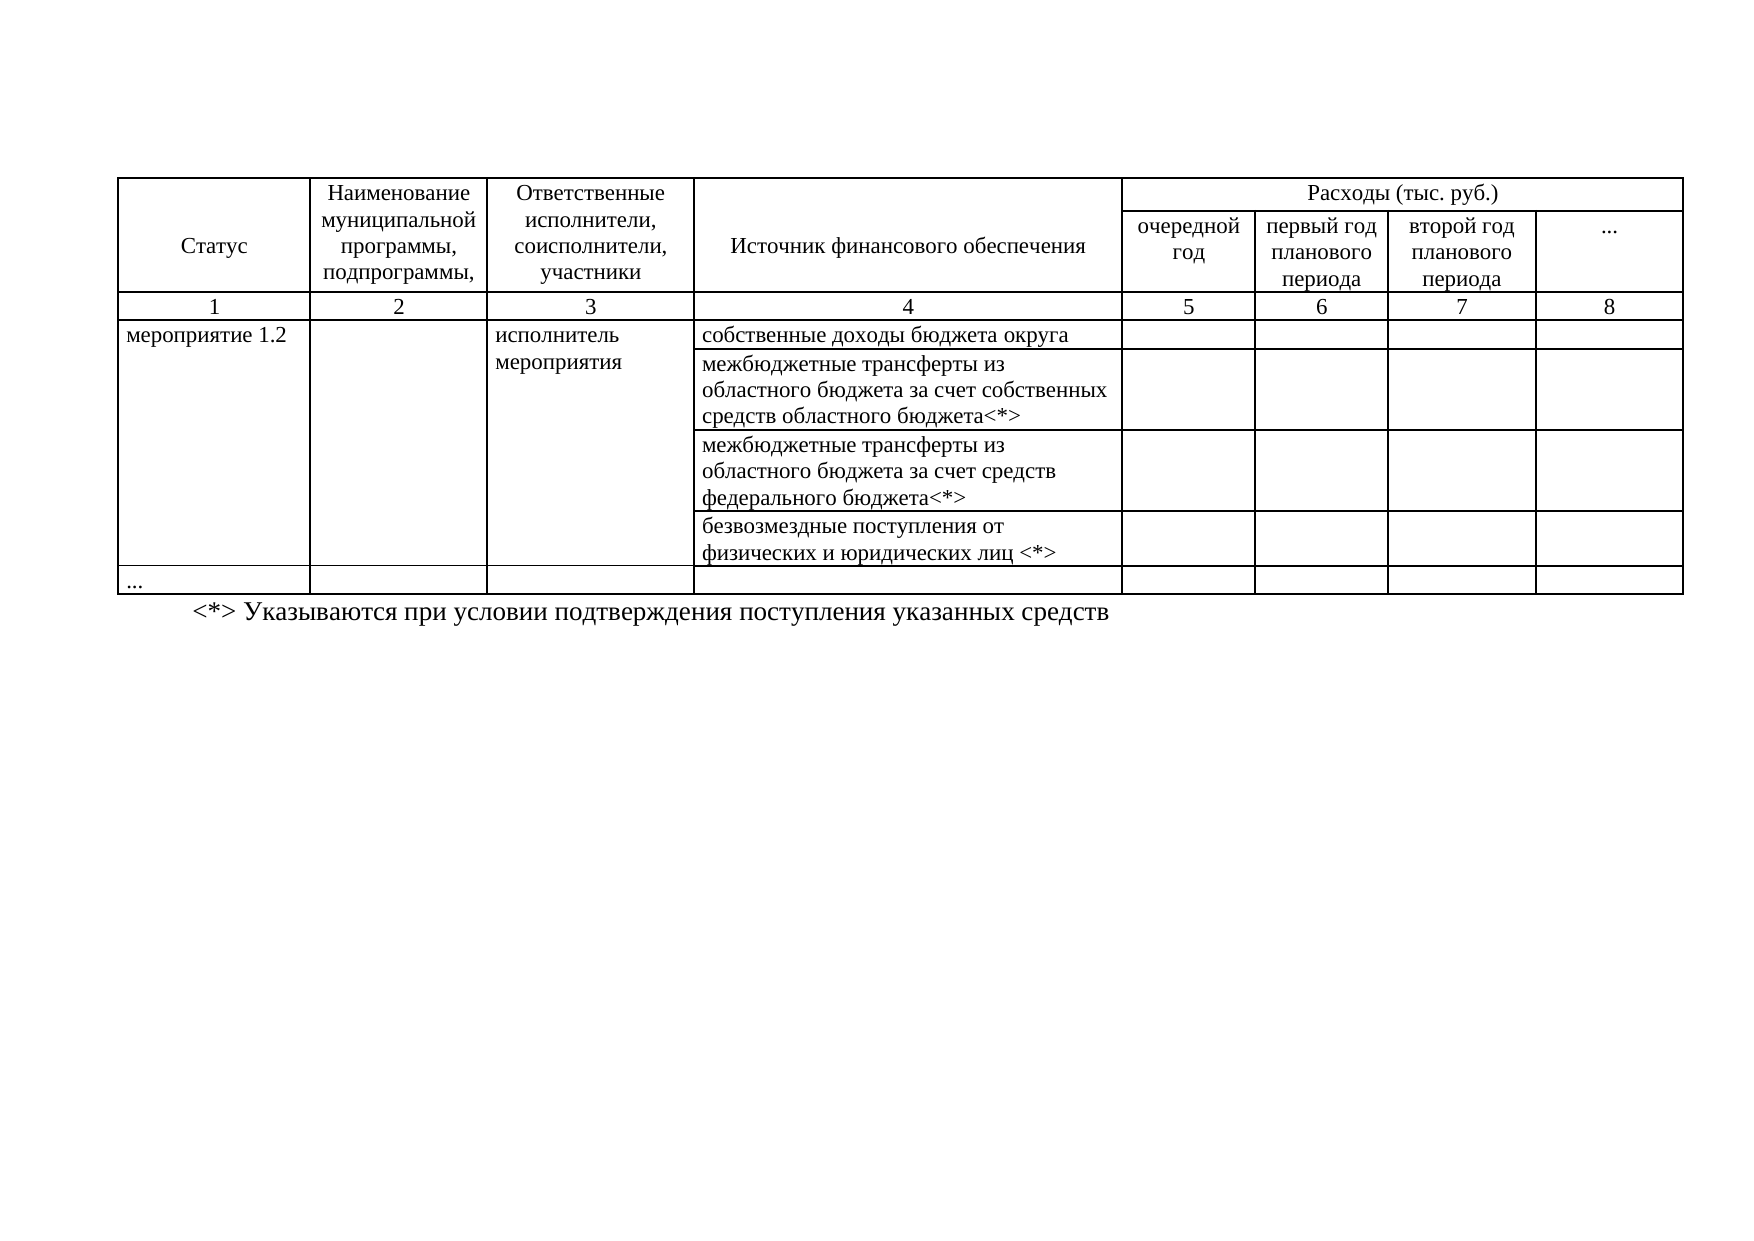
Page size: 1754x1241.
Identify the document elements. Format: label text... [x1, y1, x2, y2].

table_cell ... [1537, 212, 1682, 291]
table_cell [1256, 431, 1387, 510]
table_cell [1389, 567, 1535, 593]
table_cell [488, 566, 693, 593]
table_cell межбюджетные трансферты из областного бюджета за счет средств федерального бюджета<*> [695, 431, 1121, 510]
text <*> Указываются при условии подтверждения поступления указанных средств [118, 595, 1695, 627]
table_cell [311, 566, 486, 593]
table_cell [1537, 321, 1682, 348]
table_cell [1256, 512, 1387, 565]
table_cell 4 [695, 293, 1121, 319]
table_header Источник финансового обеспечения [695, 179, 1121, 291]
table_cell [1389, 321, 1535, 348]
table_cell 7 [1389, 293, 1535, 319]
table_cell ответственный исполнитель мероприятия [488, 321, 693, 565]
table_cell [1537, 350, 1682, 429]
table_cell 8 [1537, 293, 1682, 319]
table_cell 5 [1123, 293, 1254, 319]
table_cell [1389, 512, 1535, 565]
table_header Статус [119, 179, 309, 291]
table_cell [695, 567, 1121, 593]
table_cell первый год планового периода [1256, 212, 1387, 291]
table_cell [1537, 567, 1682, 593]
table_cell [1537, 512, 1682, 565]
table_cell 3 [488, 293, 693, 319]
table_cell [1256, 321, 1387, 348]
table_cell [1123, 431, 1254, 510]
table_cell [1389, 431, 1535, 510]
table_cell [1537, 431, 1682, 510]
table_cell [1123, 350, 1254, 429]
table_cell собственные доходы бюджета округа [695, 321, 1121, 348]
table_cell Основное мероприятие 1.2 [119, 321, 309, 565]
table_cell 2 [311, 293, 486, 319]
table_cell [1123, 567, 1254, 593]
table_cell межбюджетные трансферты из областного бюджета за счет собственных средств областного бюджета<*> [695, 350, 1121, 429]
table_cell второй год планового периода [1389, 212, 1535, 291]
table_header Расходы (тыс. руб.) [1123, 179, 1682, 210]
table_cell [1256, 567, 1387, 593]
table_cell 6 [1256, 293, 1387, 319]
table_cell безвозмездные поступления от физических и юридических лиц <*> [695, 512, 1121, 565]
table_cell ... [119, 566, 309, 593]
table_cell 1 [119, 293, 309, 319]
table_cell [1256, 350, 1387, 429]
table_header Наименование муниципальной программы, подпрограммы, основного мероприятия [311, 179, 486, 291]
table_cell [311, 321, 486, 565]
table_cell [1389, 350, 1535, 429]
table_cell [1123, 512, 1254, 565]
table_cell [1123, 321, 1254, 348]
table_header Ответственные исполнители, соисполнители, участники [488, 179, 693, 291]
table_cell очередной год [1123, 212, 1254, 291]
